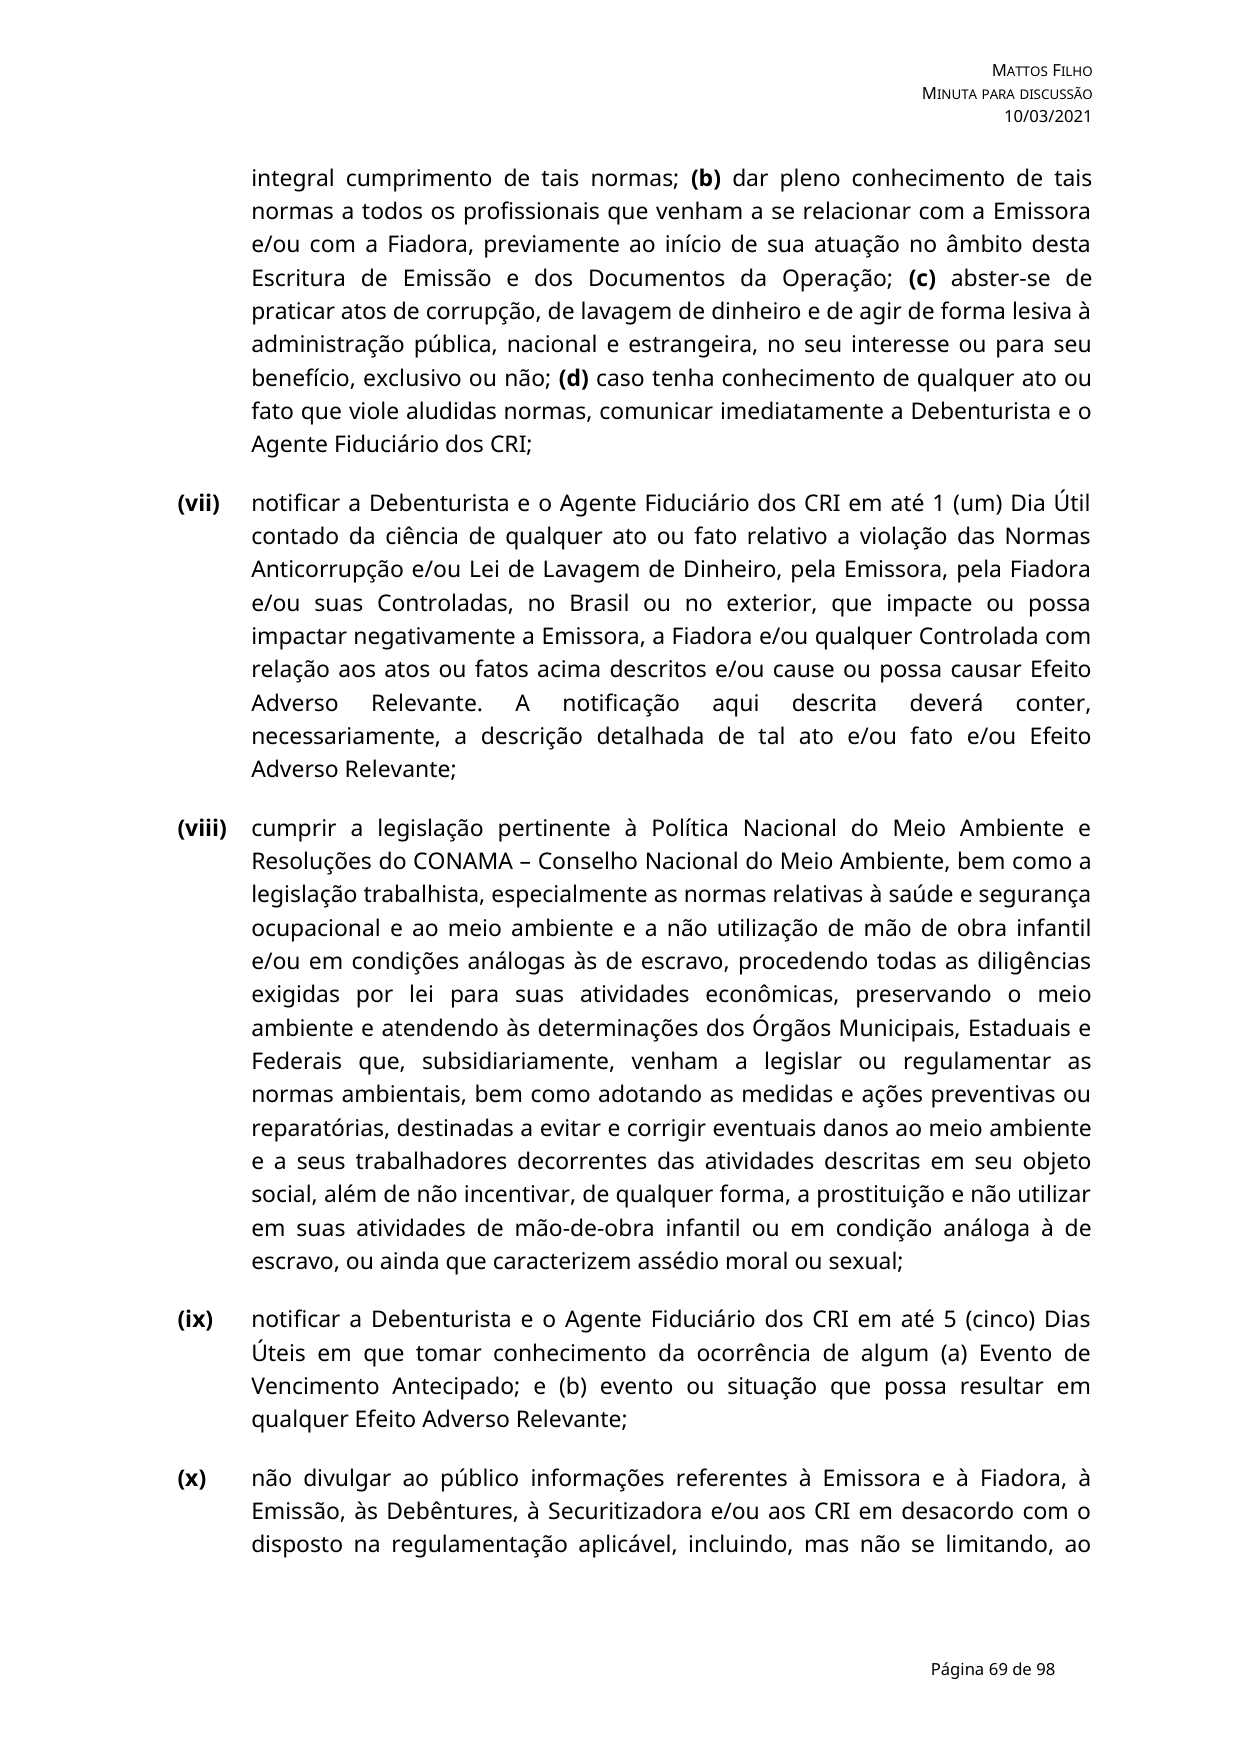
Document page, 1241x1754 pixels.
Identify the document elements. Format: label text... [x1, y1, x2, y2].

list notificar a Debenturista e o Agente Fiduciário dos CRI em até 5 (cinco) Dias Úteis em que tomar conhecimento da ocorrência de algum (a) Evento de Vencimento Antecipado; e (b) evento ou situação que possa resultar em qualquer Efeito Adverso Relevante; [177, 1301, 1092, 1434]
list cumprir a legislação pertinente à Política Nacional do Meio Ambiente e Resoluções do CONAMA – Conselho Nacional do Meio Ambiente, bem como a legislação trabalhista, especialmente as normas relativas à saúde e segurança ocupacional e ao meio ambiente e a não utilização de mão de obra infantil e/ou em condições análogas às de escravo, procedendo todas as diligências exigidas por lei para suas atividades econômicas, preservando o meio ambiente e atendendo às determinações dos Órgãos Municipais, Estaduais e Federais que, subsidiariamente, venham a legislar ou regulamentar as normas ambientais, bem como adotando as medidas e ações preventivas ou reparatórias, destinadas a evitar e corrigir eventuais danos ao meio ambiente e a seus trabalhadores decorrentes das atividades descritas em seu objeto social, além de não incentivar, de qualquer forma, a prostituição e não utilizar em suas atividades de mão-de-obra infantil ou em condição análoga à de escravo, ou ainda que caracterizem assédio moral ou sexual; [177, 809, 1092, 1276]
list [177, 159, 1092, 459]
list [177, 1459, 1092, 1559]
list notificar a Debenturista e o Agente Fiduciário dos CRI em até 1 (um) Dia Útil contado da ciência de qualquer ato ou fato relativo a violação das Normas Anticorrupção e/ou Lei de Lavagem de Dinheiro, pela Emissora, pela Fiadora e/ou suas Controladas, no Brasil ou no exterior, que impacte ou possa impactar negativamente a Emissora, a Fiadora e/ou qualquer Controlada com relação aos atos ou fatos acima descritos e/ou cause ou possa causar Efeito Adverso Relevante. A notificação aqui descrita deverá conter, necessariamente, a descrição detalhada de tal ato e/ou fato e/ou Efeito Adverso Relevante; [177, 484, 1092, 784]
